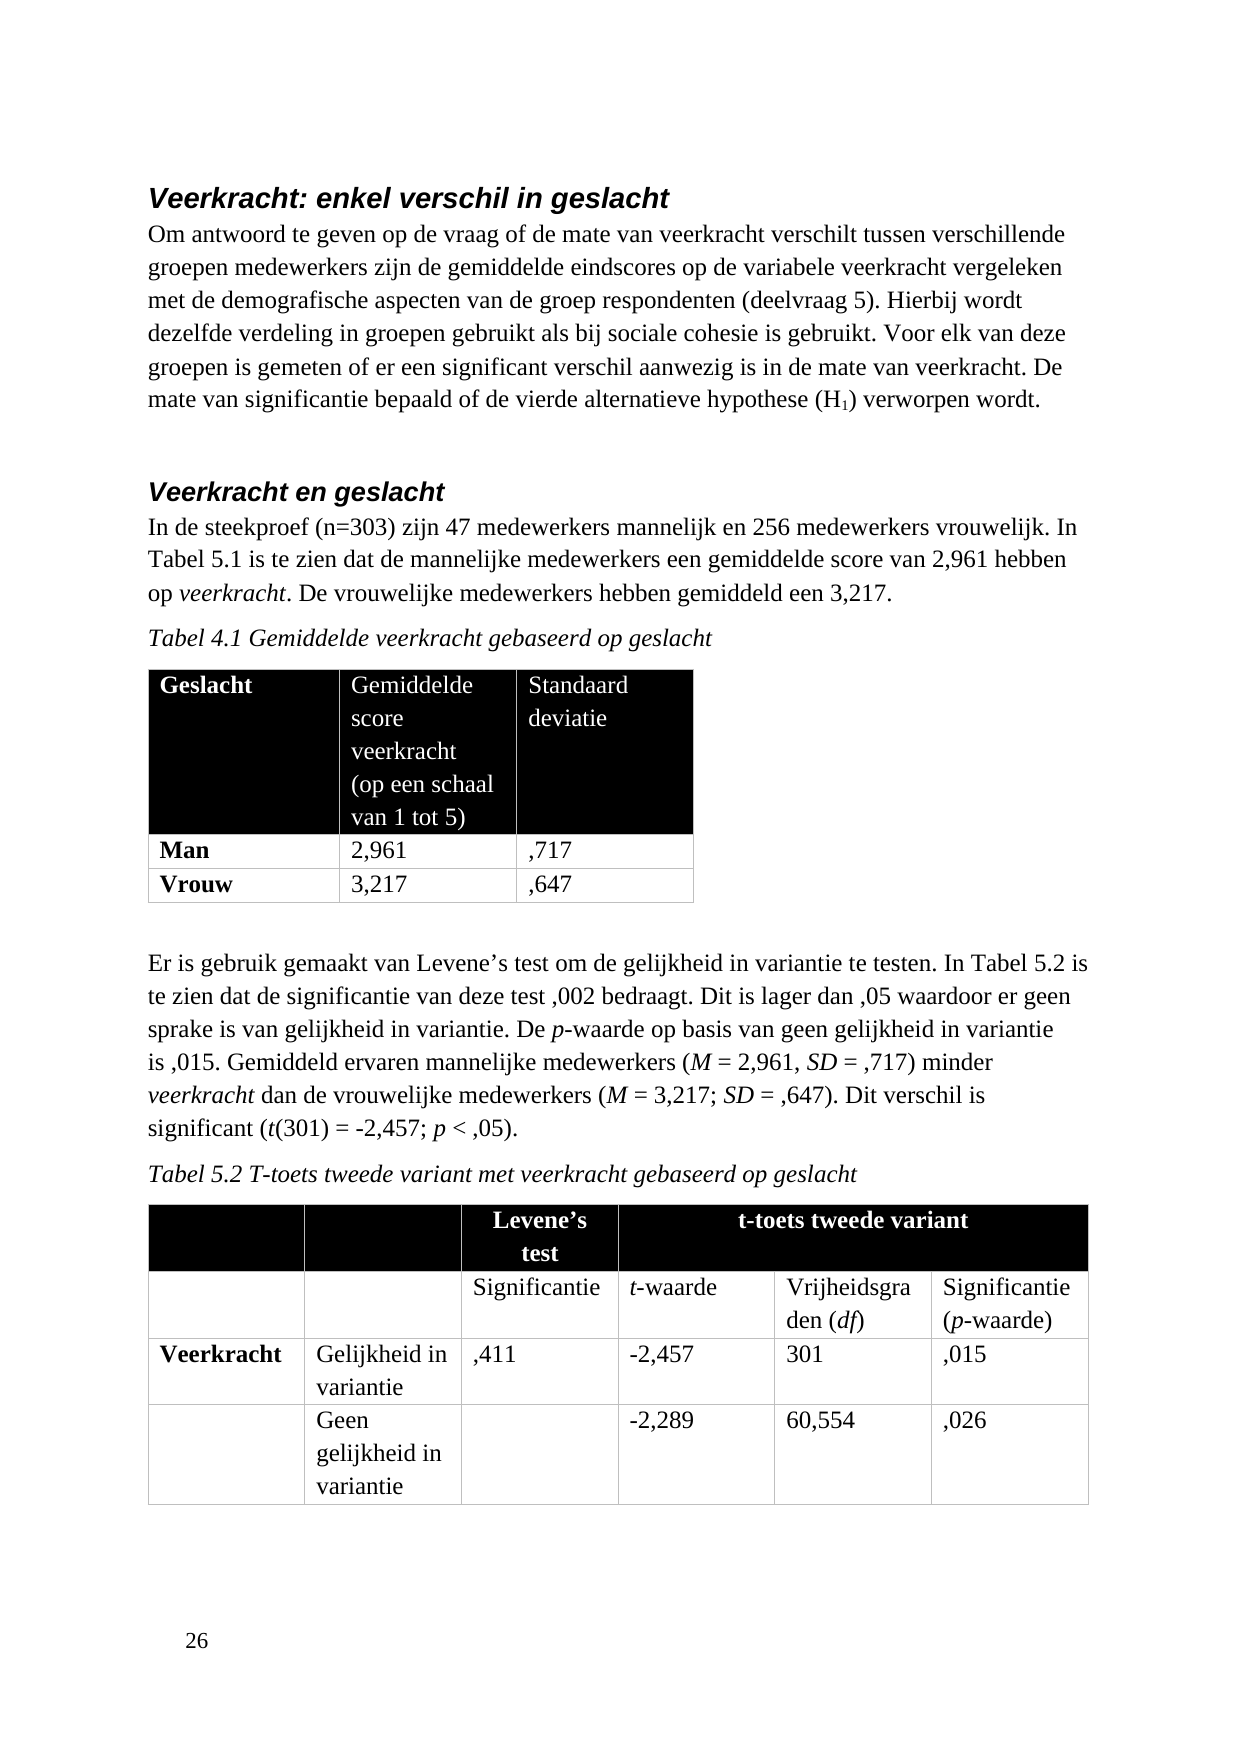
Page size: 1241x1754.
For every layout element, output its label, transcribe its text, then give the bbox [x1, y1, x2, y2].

table_cell Veerkracht [149, 1339, 304, 1404]
table_cell [462, 1405, 618, 1504]
table_cell 3,217 [340, 869, 516, 902]
table_cell ,411 [462, 1339, 618, 1404]
table_header Geslacht [149, 670, 339, 834]
table_header Standaard deviatie [517, 670, 693, 834]
table_cell 60,554 [775, 1405, 931, 1504]
table_cell Vrouw [149, 869, 339, 902]
table_cell 301 [775, 1339, 931, 1404]
table_header t-toets tweede variant [619, 1205, 1088, 1271]
table_cell [305, 1272, 461, 1338]
table_cell ,717 [517, 835, 693, 868]
table_cell ,647 [517, 869, 693, 902]
table_header [149, 1205, 304, 1271]
table_cell t-waarde [619, 1272, 774, 1338]
text In de steekproef (n=303) zijn 47 medewerkers mannelijk en 256 medewerkers vrouwelijk. In Tabel 5.1 is te zien dat de mannelijke medewerkers een gemiddelde score van 2,961 hebben op veerkracht. De vrouwelijke medewerkers hebben gemiddeld een 3,217. [148, 512, 1093, 606]
table_cell Significantie [462, 1272, 618, 1338]
table_header Gemiddelde score veerkracht (op een schaal van 1 tot 5) [340, 670, 516, 834]
text Om antwoord te geven op de vraag of de mate van veerkracht verschilt tussen verschillende groepen medewerkers zijn de gemiddelde eindscores op de variabele veerkracht vergeleken met de demografische aspecten van de groep respondenten (deelvraag 5). Hierbij wordt dezelfde verdeling in groepen gebruikt als bij sociale cohesie is gebruikt. Voor elk van deze groepen is gemeten of er een significant verschil aanwezig is in de mate van veerkracht. De mate van significantie bepaald of de vierde alternatieve hypothese (H1) verworpen wordt. [148, 219, 1093, 413]
table_cell -2,289 [619, 1405, 774, 1504]
table_cell Gelijkheid in variantie [305, 1339, 461, 1404]
table_cell ,026 [932, 1405, 1088, 1504]
text Er is gebruik gemaakt van Levene’s test om de gelijkheid in variantie te testen. In Tabel 5.2 is te zien dat de significantie van deze test ,002 bedraagt. Dit is lager dan ,05 waardoor er geen sprake is van gelijkheid in variantie. De p-waarde op basis van geen gelijkheid in variantie is ,015. Gemiddeld ervaren mannelijke medewerkers (M = 2,961, SD = ,717) minder veerkracht dan de vrouwelijke medewerkers (M = 3,217; SD = ,647). Dit verschil is significant (t(301) = -2,457; p < ,05). [148, 948, 1093, 1142]
table_cell 2,961 [340, 835, 516, 868]
subtitle Veerkracht en geslacht [148, 476, 1093, 507]
table_cell ,015 [932, 1339, 1088, 1404]
text Tabel 5.2 T-toets tweede variant met veerkracht gebaseerd op geslacht [148, 1159, 1093, 1188]
table_header [305, 1205, 461, 1271]
text Tabel 4.1 Gemiddelde veerkracht gebaseerd op geslacht [148, 623, 1093, 652]
table_cell [149, 1405, 304, 1504]
subtitle Veerkracht: enkel verschil in geslacht [148, 181, 1093, 214]
table_cell Geen gelijkheid in variantie [305, 1405, 461, 1504]
table_header Levene’s test [462, 1205, 618, 1271]
table_cell Man [149, 835, 339, 868]
table_cell -2,457 [619, 1339, 774, 1404]
table_cell Vrijheidsgraden (df) [775, 1272, 931, 1338]
table_cell Significantie (p-waarde) [932, 1272, 1088, 1338]
table_cell [149, 1272, 304, 1338]
